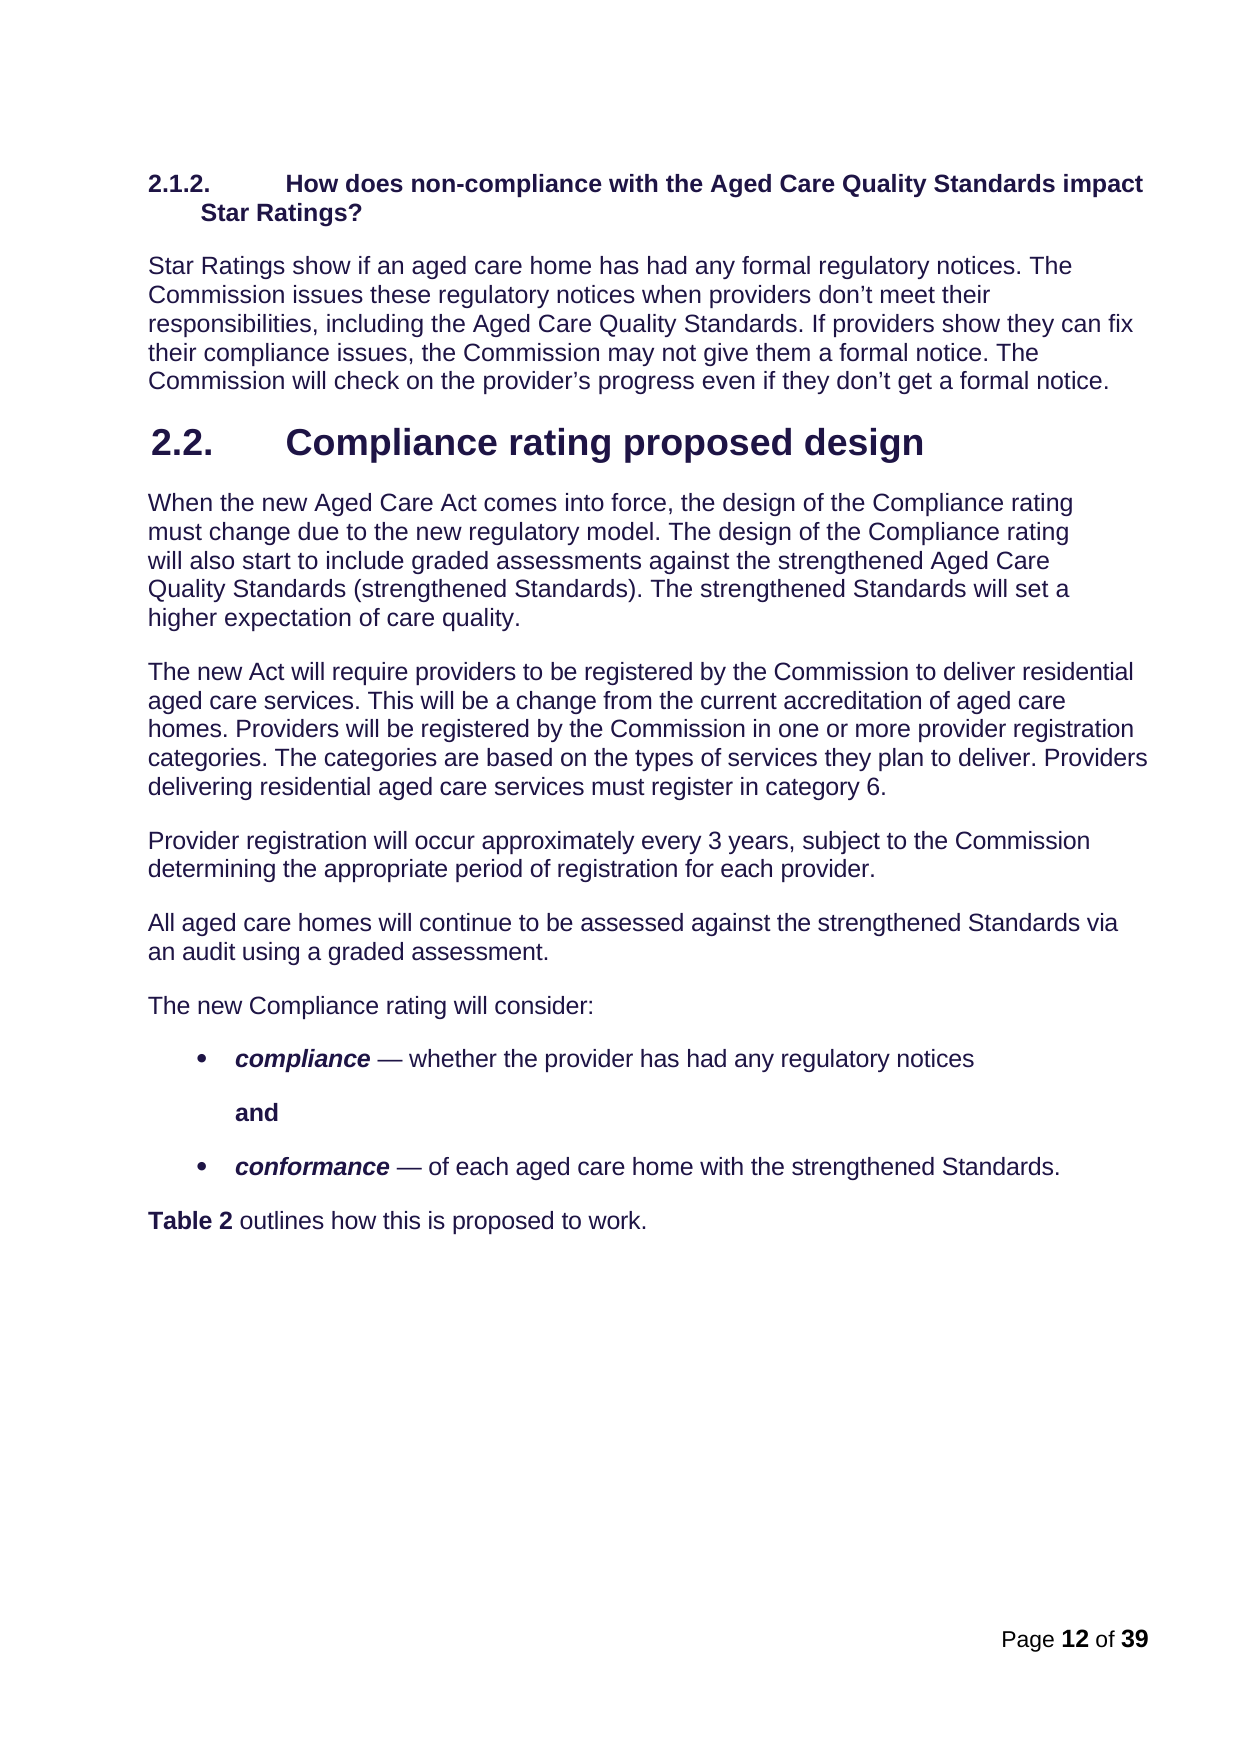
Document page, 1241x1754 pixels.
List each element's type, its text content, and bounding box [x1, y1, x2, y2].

text Provider registration will occur approximately every 3 years, subject to the Commission determining the appropriate period of registration for each provider. [148, 826, 1148, 883]
text The new Act will require providers to be registered by the Commission to deliver residential aged care services. This will be a change from the current accreditation of aged care homes. Providers will be registered by the Commission in one or more provider registration categories. The categories are based on the types of services they plan to deliver. Providers delivering residential aged care services must register in category 6. [148, 657, 1148, 801]
list compliance — whether the provider has had any regulatory notices [197, 1044, 1148, 1073]
text Star Ratings show if an aged care home has had any formal regulatory notices. The Commission issues these regulatory notices when providers don’t meet their responsibilities, including the Aged Care Quality Standards. If providers show they can fix their compliance issues, the Commission may not give them a formal notice. The Commission will check on the provider’s progress even if they don’t get a formal notice. [148, 251, 1148, 395]
text The new Compliance rating will consider: [148, 991, 1148, 1019]
text and [235, 1098, 1148, 1127]
text All aged care homes will continue to be assessed against the strengthened Standards via an audit using a graded assessment. [148, 908, 1148, 966]
text Table 2 outlines how this is proposed to work. [148, 1206, 1148, 1234]
subtitle Compliance rating proposed design [151, 420, 1148, 463]
list conformance — of each aged care home with the strengthened Standards. [197, 1152, 1148, 1181]
text When the new Aged Care Act comes into force, the design of the Compliance rating must change due to the new regulatory model. The design of the Compliance rating will also start to include graded assessments against the strengthened Aged Care Quality Standards (strengthened Standards). The strengthened Standards will set a higher expectation of care quality. [148, 488, 1087, 632]
subtitle How does non-compliance with the Aged Care Quality Standards impact Star Ratings? [148, 169, 1148, 226]
